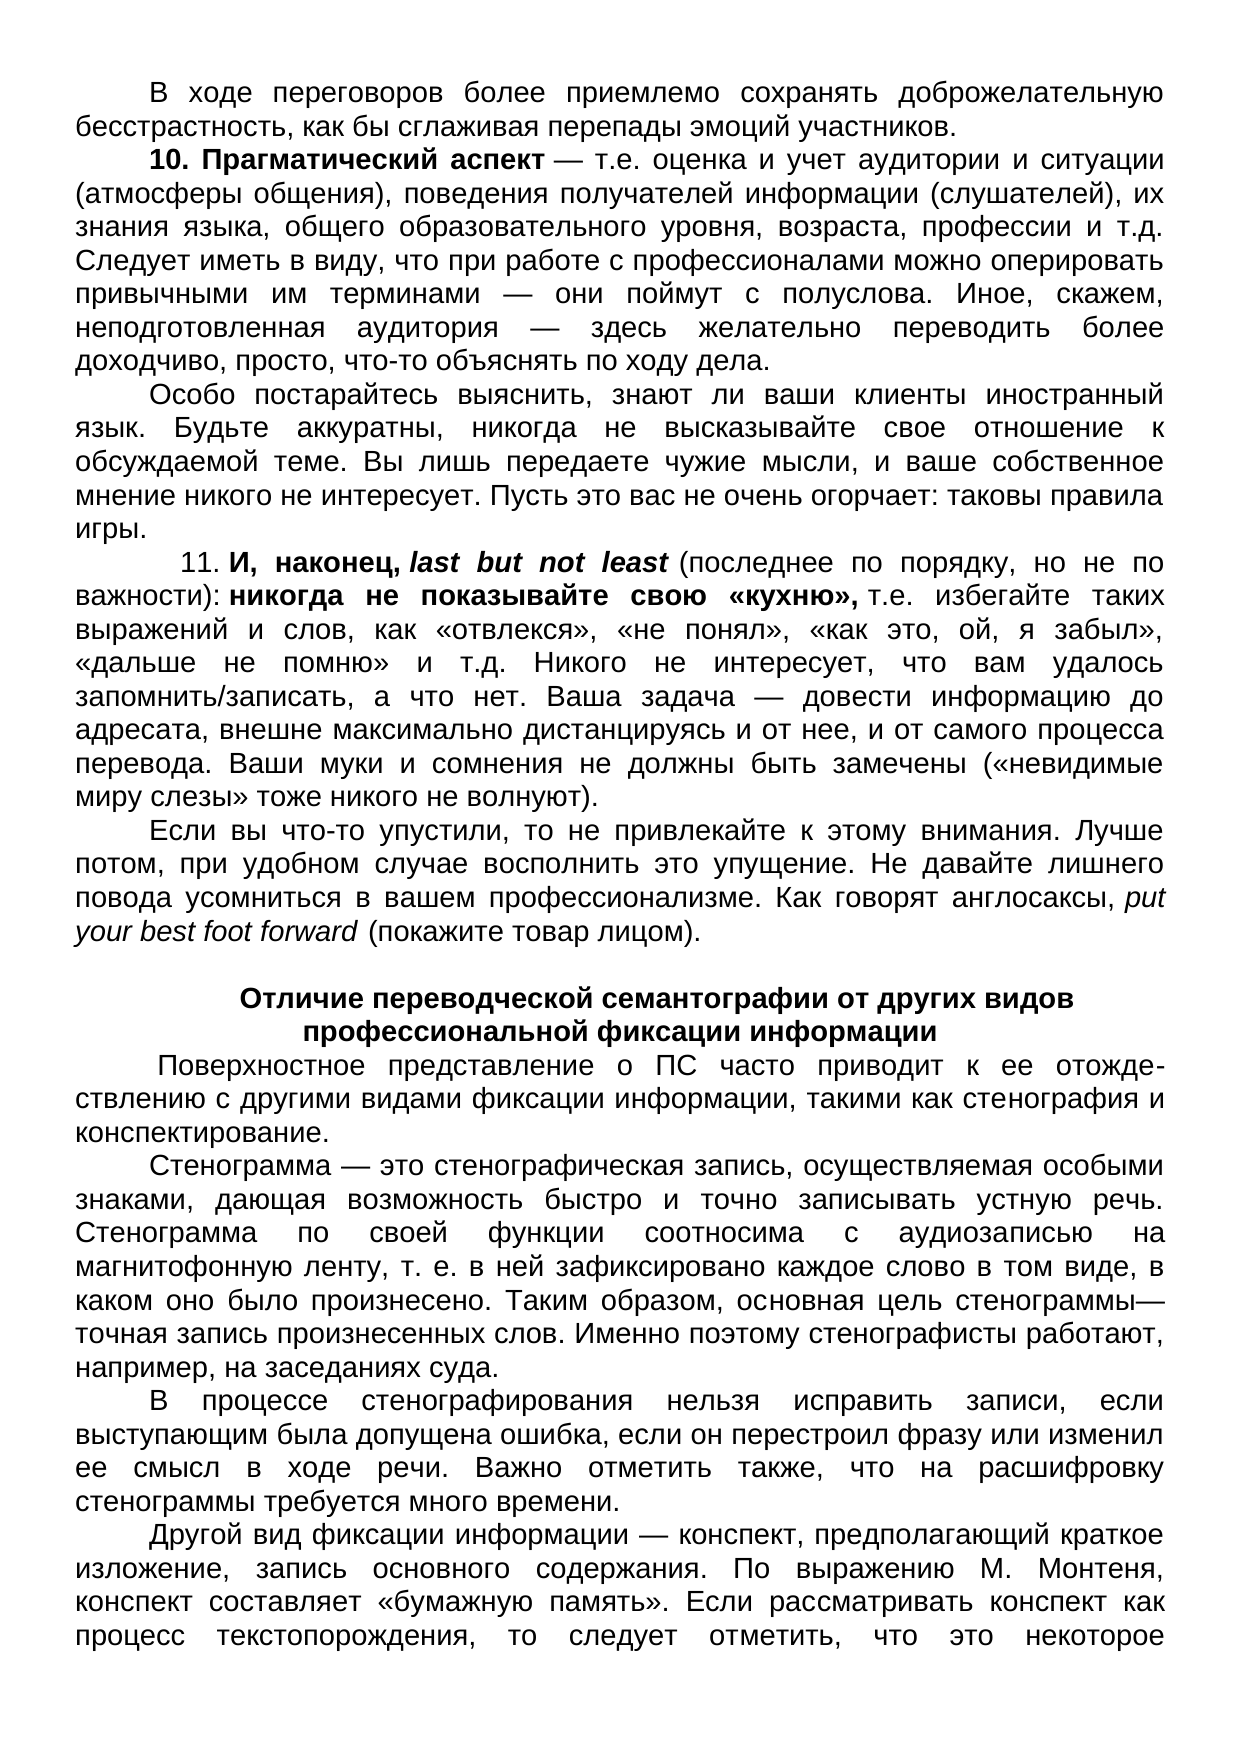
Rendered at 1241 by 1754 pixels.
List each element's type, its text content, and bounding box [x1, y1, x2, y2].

text Отличие переводческой семантографии от других видов профессиональной фиксации информации [75, 981, 1165, 1048]
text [75, 1517, 1165, 1651]
text Поверхностное представление о ПС часто приводит к ее отождествлению с другими видами фиксации информации, такими как стенография и конспектирование. [75, 1048, 1165, 1148]
text 10. Прагматический аспект — т.е. оценка и учет аудитории и ситуации (атмосферы общения), поведения получателей информации (слушателей), их знания языка, общего образовательного уровня, возраста, профессии и т.д. Следует иметь в виду, что при работе с профессионалами можно оперировать привычными им терминами — они поймут с полуслова. Иное, скажем, неподготовленная аудитория — здесь желательно переводить более доходчиво, просто, что-то объяснять по ходу дела. [75, 142, 1165, 377]
text В процессе стенографирования нельзя исправить записи, если выступающим была допущена ошибка, если он перестроил фразу или изменил ее смысл в ходе речи. Важно отметить также, что на расшифровку стенограммы требуется много времени. [75, 1383, 1165, 1517]
text Стенограмма — это стенографическая запись, осуществляемая особыми знаками, дающая возможность быстро и точно записывать устную речь. Стенограмма по своей функции соотносима с аудиозаписью на магнитофонную ленту, т. е. в ней зафиксировано каждое слово в том виде, в каком оно было произнесено. Таким образом, основная цель стенограммы— точная запись произнесенных слов. Именно поэтому стенографисты работают, например, на заседаниях суда. [75, 1148, 1165, 1383]
text 11. И, наконец, last but not least (последнее по порядку, но не по важности): никогда не показывайте свою «кухню», т.е. избегайте таких выражений и слов, как «отвлекся», «не понял», «как это, ой, я забыл», «дальше не помню» и т.д. Никого не интересует, что вам удалось запомнить/записать, а что нет. Ваша задача — довести информацию до адресата, внешне максимально дистанцируясь и от нее, и от самого процесса перевода. Ваши муки и сомнения не должны быть замечены («невидимые миру слезы» тоже никого не волнуют). [75, 544, 1165, 813]
text В ходе переговоров более приемлемо сохранять доброжелательную бесстрастность, как бы сглаживая перепады эмоций участников. [75, 75, 1165, 142]
text Если вы что-то упустили, то не привлекайте к этому внимания. Лучше потом, при удобном случае восполнить это упущение. Не давайте лишнего повода усомниться в вашем профессионализме. Как говорят англосаксы, put your best foot forward (покажите товар лицом). [75, 813, 1165, 947]
text Особо постарайтесь выяснить, знают ли ваши клиенты иностранный язык. Будьте аккуратны, никогда не высказывайте свое отношение к обсуждаемой теме. Вы лишь передаете чужие мысли, и ваше собственное мнение никого не интересует. Пусть это вас не очень огорчает: таковы правила игры. [75, 377, 1165, 544]
